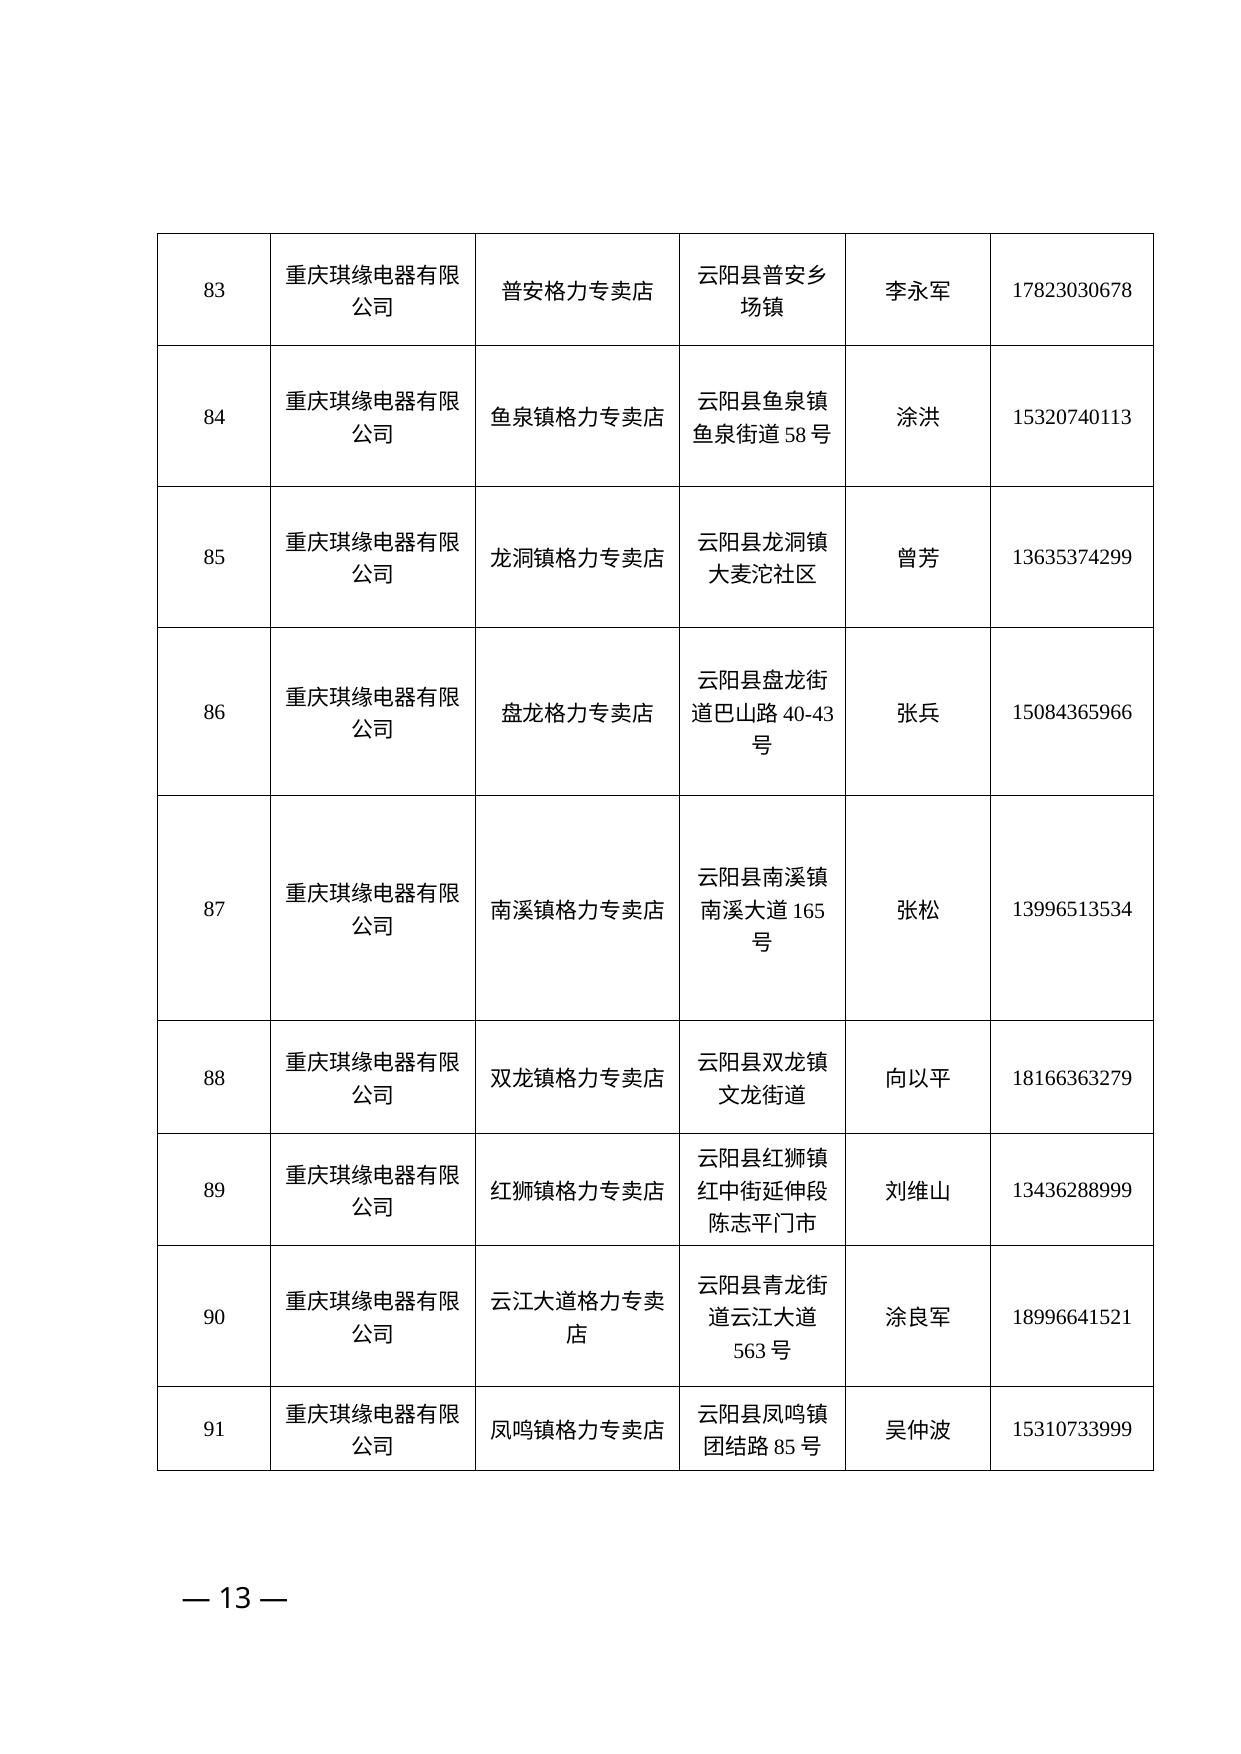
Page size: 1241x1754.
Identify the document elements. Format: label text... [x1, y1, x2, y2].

table_cell 重庆琪缘电器有限公司 [271, 346, 475, 486]
table_cell 红狮镇格力专卖店 [476, 1134, 679, 1245]
table_cell 云阳县青龙街道云江大道563号 [680, 1246, 845, 1386]
table_cell 重庆琪缘电器有限公司 [271, 1387, 475, 1470]
table_cell 重庆琪缘电器有限公司 [271, 487, 475, 627]
table_cell 15320740113 [991, 346, 1153, 486]
table_cell 双龙镇格力专卖店 [476, 1021, 679, 1133]
table_cell 重庆琪缘电器有限公司 [271, 1246, 475, 1386]
table_cell 重庆琪缘电器有限公司 [271, 1021, 475, 1133]
table_cell 龙洞镇格力专卖店 [476, 487, 679, 627]
table_cell 张兵 [846, 628, 990, 795]
table_cell 涂良军 [846, 1246, 990, 1386]
table_cell 85 [158, 487, 270, 627]
table_cell 云阳县凤鸣镇团结路85号 [680, 1387, 845, 1470]
table_cell 83 [158, 234, 270, 345]
table_cell 90 [158, 1246, 270, 1386]
table_cell 南溪镇格力专卖店 [476, 796, 679, 1020]
table_cell 刘维山 [846, 1134, 990, 1245]
table_cell 84 [158, 346, 270, 486]
table_cell 重庆琪缘电器有限公司 [271, 1134, 475, 1245]
table_cell 涂洪 [846, 346, 990, 486]
table_cell 云阳县南溪镇南溪大道165号 [680, 796, 845, 1020]
table_cell 18996641521 [991, 1246, 1153, 1386]
table_cell 云阳县盘龙街道巴山路40-43号 [680, 628, 845, 795]
table_cell 云江大道格力专卖店 [476, 1246, 679, 1386]
table_cell 86 [158, 628, 270, 795]
table_cell 凤鸣镇格力专卖店 [476, 1387, 679, 1470]
table_cell 重庆琪缘电器有限公司 [271, 796, 475, 1020]
table_cell 曾芳 [846, 487, 990, 627]
table_cell 87 [158, 796, 270, 1020]
table_cell 云阳县双龙镇文龙街道 [680, 1021, 845, 1133]
table_cell 17823030678 [991, 234, 1153, 345]
table_cell 普安格力专卖店 [476, 234, 679, 345]
table_cell 云阳县红狮镇红中街延伸段陈志平门市 [680, 1134, 845, 1245]
table_cell 吴仲波 [846, 1387, 990, 1470]
table_cell 向以平 [846, 1021, 990, 1133]
table_cell 李永军 [846, 234, 990, 345]
table_cell 重庆琪缘电器有限公司 [271, 234, 475, 345]
table_cell 云阳县龙洞镇大麦沱社区 [680, 487, 845, 627]
table_cell 盘龙格力专卖店 [476, 628, 679, 795]
table_cell 重庆琪缘电器有限公司 [271, 628, 475, 795]
table_cell 鱼泉镇格力专卖店 [476, 346, 679, 486]
table_cell 13436288999 [991, 1134, 1153, 1245]
table_cell 云阳县普安乡场镇 [680, 234, 845, 345]
table_cell 云阳县鱼泉镇鱼泉街道58号 [680, 346, 845, 486]
table_cell 15310733999 [991, 1387, 1153, 1470]
table_cell 89 [158, 1134, 270, 1245]
table_cell 88 [158, 1021, 270, 1133]
table_cell 91 [158, 1387, 270, 1470]
table_cell 18166363279 [991, 1021, 1153, 1133]
table_cell 张松 [846, 796, 990, 1020]
table_cell 13996513534 [991, 796, 1153, 1020]
table_cell 13635374299 [991, 487, 1153, 627]
table_cell 15084365966 [991, 628, 1153, 795]
